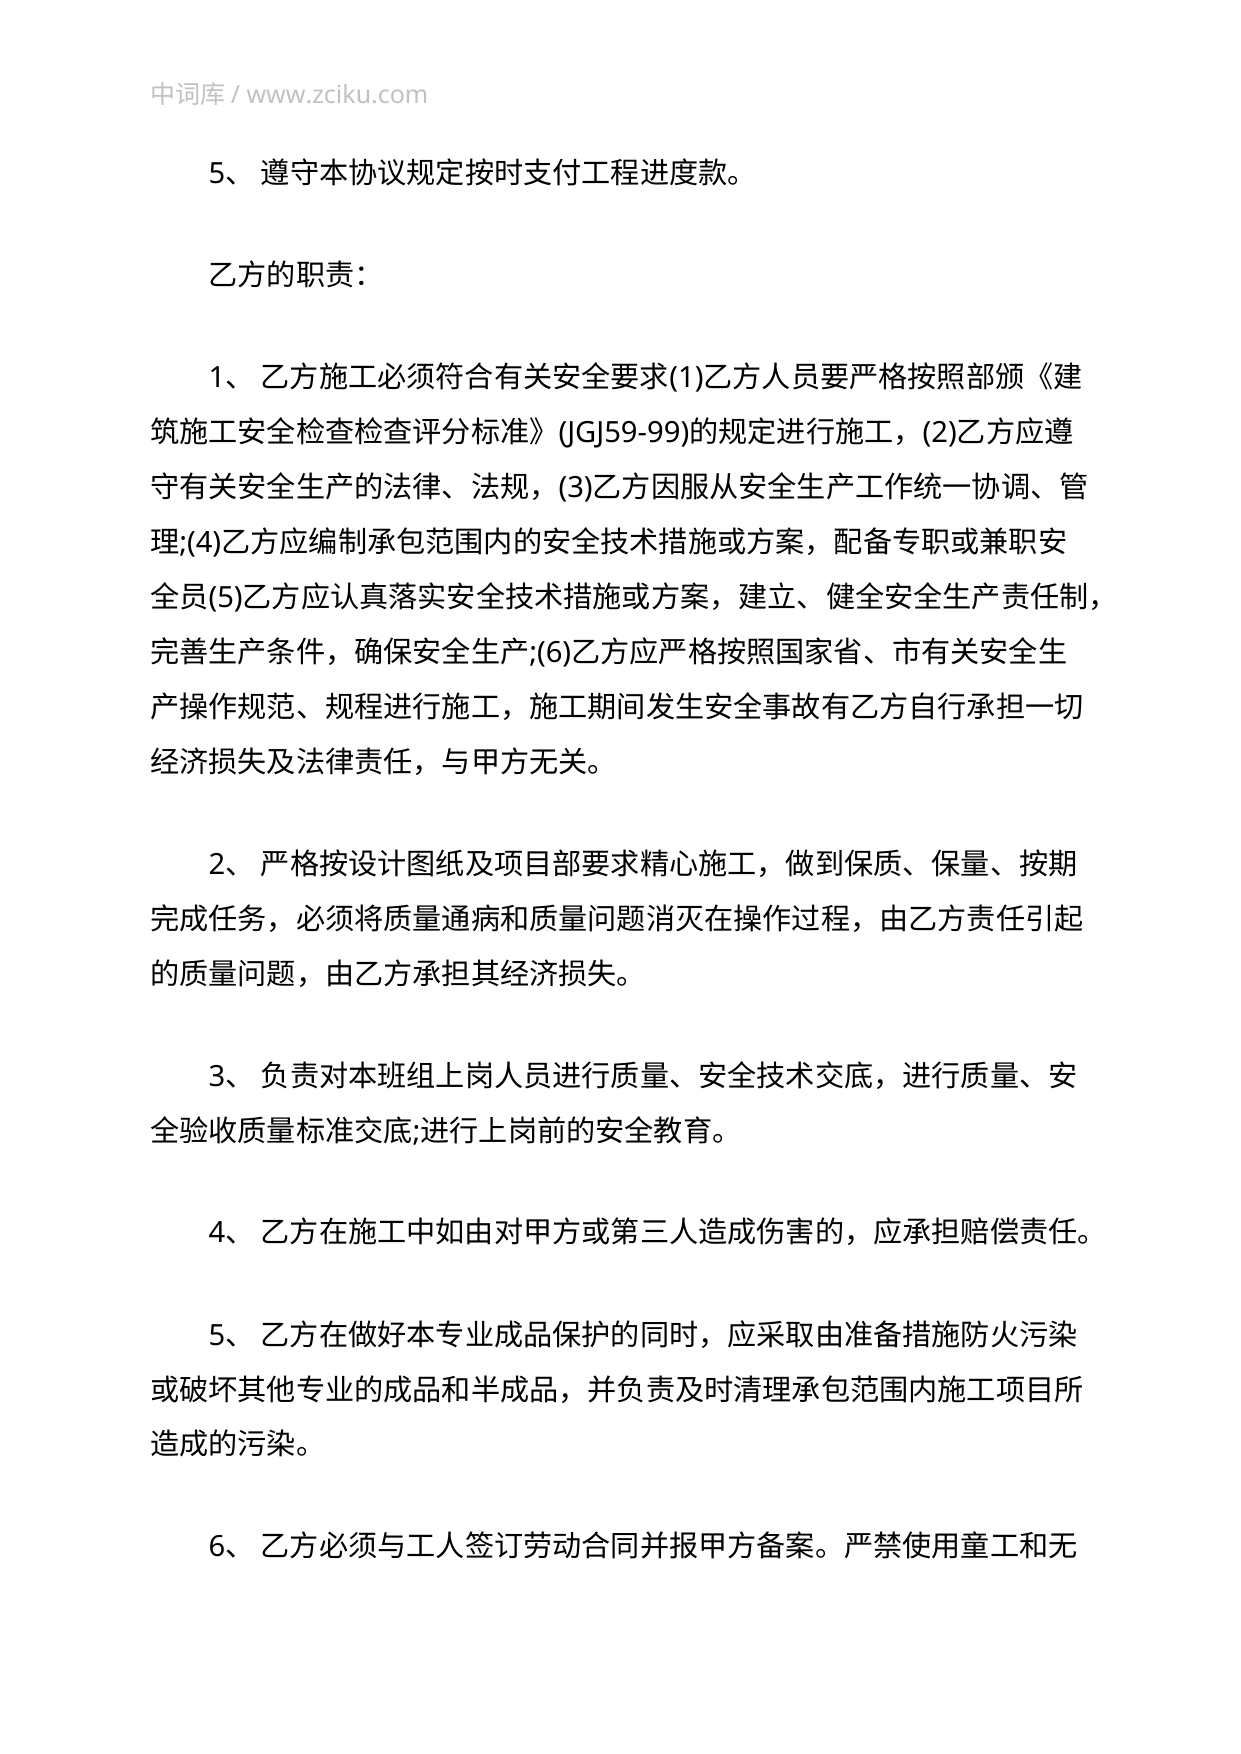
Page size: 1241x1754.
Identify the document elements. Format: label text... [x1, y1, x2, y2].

text 2、 严格按设计图纸及项目部要求精心施工，做到保质、保量、按期完成任务，必须将质量通病和质量问题消灭在操作过程，由乙方责任引起的质量问题，由乙方承担其经济损失。 [150, 840, 1090, 993]
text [150, 1523, 1090, 1565]
text 5、 遵守本协议规定按时支付工程进度款。 [150, 150, 1090, 192]
text 5、 乙方在做好本专业成品保护的同时，应采取由准备措施防火污染或破坏其他专业的成品和半成品，并负责及时清理承包范围内施工项目所造成的污染。 [150, 1311, 1090, 1463]
text 4、 乙方在施工中如由对甲方或第三人造成伤害的，应承担赔偿责任。 [150, 1209, 1090, 1251]
text 1、 乙方施工必须符合有关安全要求(1)乙方人员要严格按照部颁《建筑施工安全检查检查评分标准》(JGJ59-99)的规定进行施工，(2)乙方应遵守有关安全生产的法律、法规，(3)乙方因服从安全生产工作统一协调、管理;(4)乙方应编制承包范围内的安全技术措施或方案，配备专职或兼职安全员(5)乙方应认真落实安全技术措施或方案，建立、健全安全生产责任制，完善生产条件，确保安全生产;(6)乙方应严格按照国家省、市有关安全生产操作规范、规程进行施工，施工期间发生安全事故有乙方自行承担一切经济损失及法律责任，与甲方无关。 [150, 354, 1090, 781]
text 3、 负责对本班组上岗人员进行质量、安全技术交底，进行质量、安全验收质量标准交底;进行上岗前的安全教育。 [150, 1052, 1090, 1149]
text 乙方的职责： [150, 252, 1090, 294]
